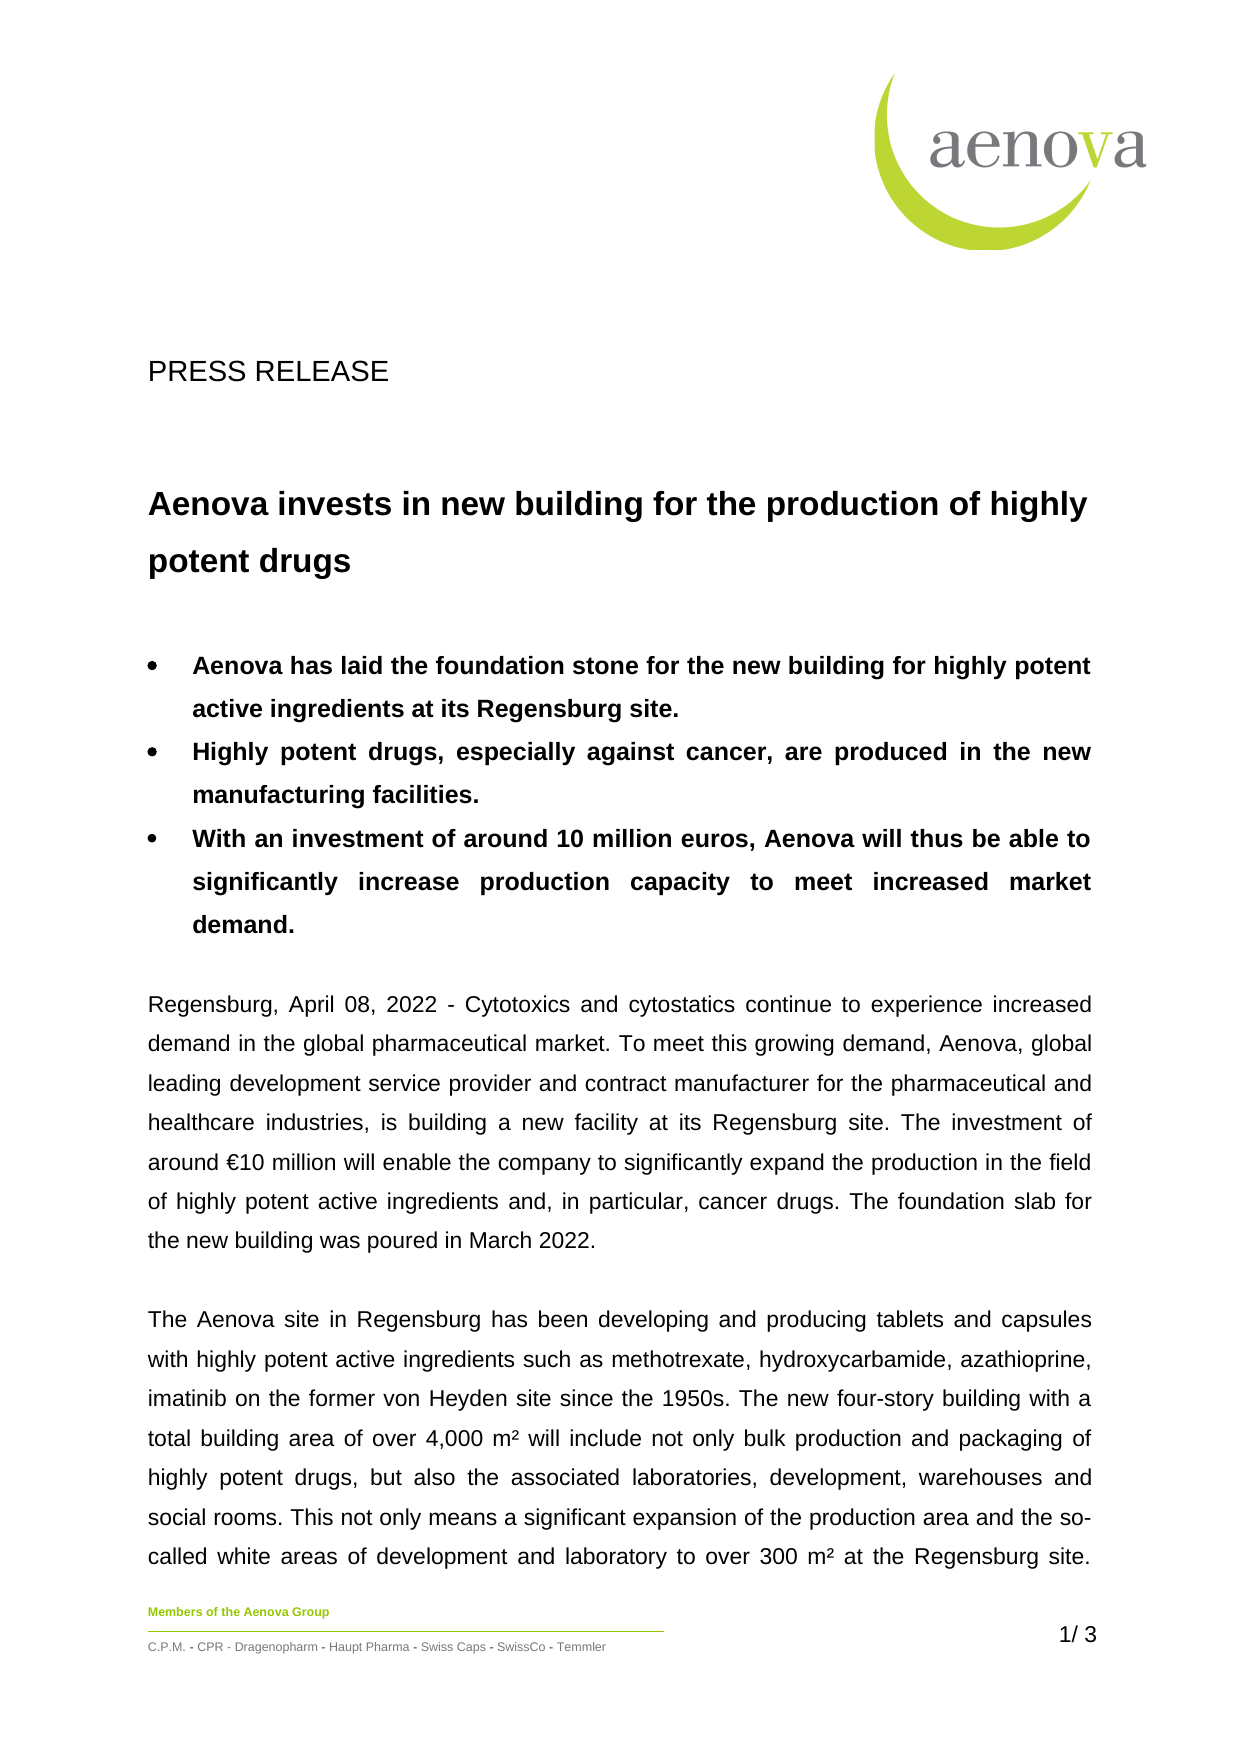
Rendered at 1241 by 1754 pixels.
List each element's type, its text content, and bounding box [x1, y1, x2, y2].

list Aenova has laid the foundation stone for the new building for highly potent active ingredients at its Regensburg site. [148, 651, 1092, 723]
text Aenova invests in new building for the production of highly potent drugs [148, 484, 1092, 580]
list Highly potent drugs, especially against cancer, are produced in the new manufacturing facilities. [148, 737, 1092, 809]
text PRESS RELEASE [148, 354, 1092, 388]
text Regensburg, April 08, 2022 - Cytotoxics and cytostatics continue to experience increased demand in the global pharmaceutical market. To meet this growing demand, Aenova, global leading development service provider and contract manufacturer for the pharmaceutical and healthcare industries, is building a new facility at its Regensburg site. The investment of around €10 million will enable the company to significantly expand the production in the field of highly potent active ingredients and, in particular, cancer drugs. The foundation slab for the new building was poured in March 2022. [148, 991, 1092, 1254]
list With an investment of around 10 million euros, Aenova will thus be able to significantly increase production capacity to meet increased market demand. [148, 823, 1092, 939]
picture [874, 73, 1146, 249]
